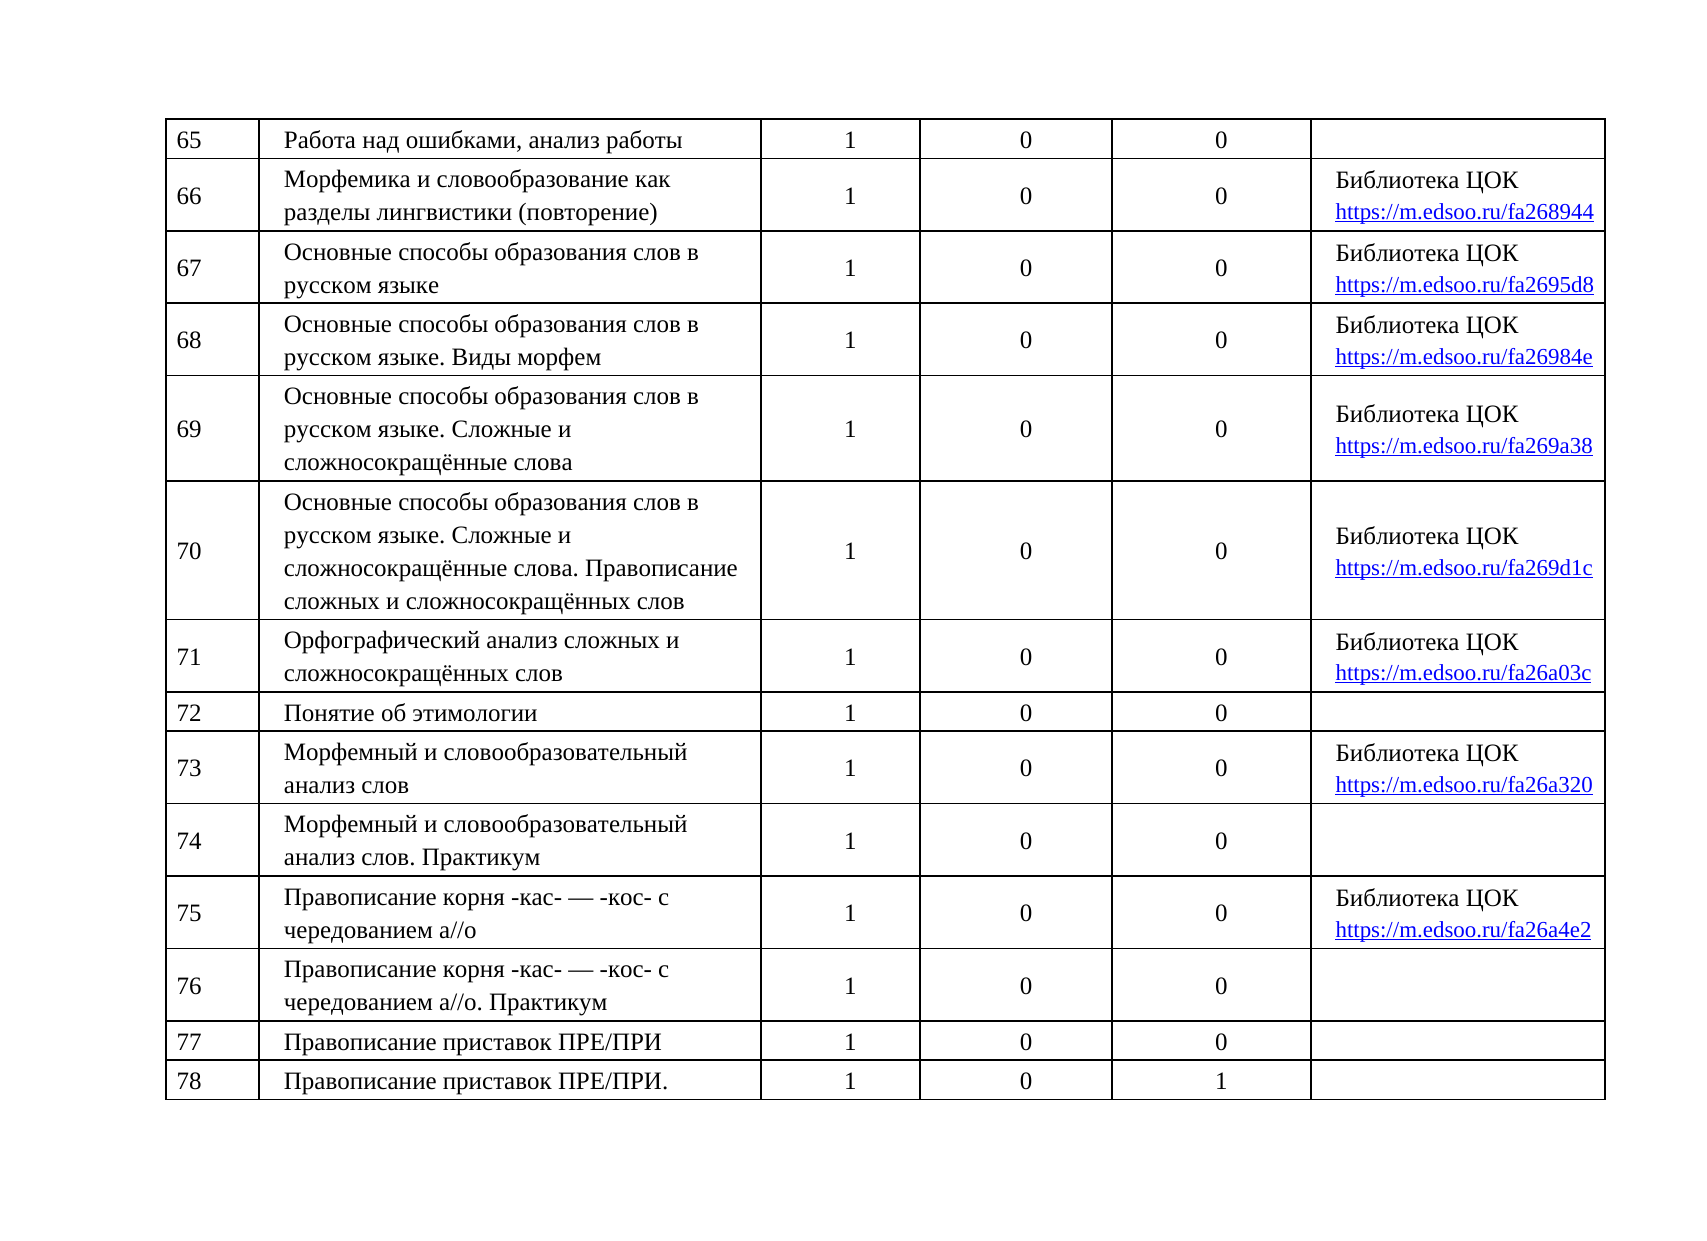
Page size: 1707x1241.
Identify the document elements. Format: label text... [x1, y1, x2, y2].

table_cell 1 [762, 120, 919, 157]
table_cell 74 [167, 804, 258, 875]
table_cell [1312, 1022, 1604, 1059]
table_cell 0 [1113, 232, 1310, 302]
table_cell 0 [921, 376, 1111, 480]
table_cell Библиотека ЦОК https://m.edsoo.ru/fa269d1c [1312, 482, 1604, 618]
table_cell [1312, 120, 1604, 157]
table_cell 70 [167, 482, 258, 618]
table_cell [1312, 949, 1604, 1020]
table_cell 71 [167, 620, 258, 691]
table_cell 1 [762, 877, 919, 947]
table_cell 1 [1113, 1061, 1310, 1099]
table_cell 68 [167, 304, 258, 375]
table_cell 0 [921, 693, 1111, 730]
table_cell 1 [762, 1061, 919, 1099]
table_cell 69 [167, 376, 258, 480]
table_cell 0 [1113, 376, 1310, 480]
table_cell Библиотека ЦОК https://m.edsoo.ru/fa26a03c [1312, 620, 1604, 691]
table_cell 0 [921, 804, 1111, 875]
table_cell 1 [762, 620, 919, 691]
table_cell 0 [1113, 304, 1310, 375]
table_cell Работа над ошибками, анализ работы [260, 120, 760, 157]
table_cell 0 [1113, 804, 1310, 875]
table_cell 1 [762, 232, 919, 302]
table_cell 0 [921, 949, 1111, 1020]
table_cell Правописание корня -кас- — -кос- с чередованием а//о [260, 877, 760, 947]
table_cell Основные способы образования слов в русском языке [260, 232, 760, 302]
table_cell Библиотека ЦОК https://m.edsoo.ru/fa26984e [1312, 304, 1604, 375]
table_cell 1 [762, 304, 919, 375]
table_cell 0 [921, 232, 1111, 302]
table_cell Понятие об этимологии [260, 693, 760, 730]
table_cell 0 [921, 732, 1111, 803]
table_cell 0 [1113, 1022, 1310, 1059]
table_cell 1 [762, 1022, 919, 1059]
table_cell 1 [762, 159, 919, 230]
table_cell 75 [167, 877, 258, 947]
table_cell Правописание корня -кас- — -кос- с чередованием а//о. Практикум [260, 949, 760, 1020]
table_cell [1312, 1061, 1604, 1099]
table_cell 0 [1113, 693, 1310, 730]
table_cell Библиотека ЦОК https://m.edsoo.ru/fa269a38 [1312, 376, 1604, 480]
table_cell 0 [921, 482, 1111, 618]
table_cell 0 [921, 877, 1111, 947]
table_cell 0 [921, 304, 1111, 375]
table_cell 0 [1113, 949, 1310, 1020]
table_cell 1 [762, 376, 919, 480]
table_cell 65 [167, 120, 258, 157]
table_cell 1 [762, 693, 919, 730]
table_cell 0 [1113, 482, 1310, 618]
table_cell Библиотека ЦОК https://m.edsoo.ru/fa268944 [1312, 159, 1604, 230]
table_cell Библиотека ЦОК https://m.edsoo.ru/fa26a4e2 [1312, 877, 1604, 947]
table_cell 1 [762, 804, 919, 875]
table_cell 0 [1113, 120, 1310, 157]
table_cell [1312, 693, 1604, 730]
table_cell Морфемика и словообразование как разделы лингвистики (повторение) [260, 159, 760, 230]
table_cell 0 [921, 620, 1111, 691]
table_cell Основные способы образования слов в русском языке. Виды морфем [260, 304, 760, 375]
table_cell 0 [1113, 877, 1310, 947]
table_cell 76 [167, 949, 258, 1020]
table_cell Орфографический анализ сложных и сложносокращённых слов [260, 620, 760, 691]
table_cell 73 [167, 732, 258, 803]
table_cell 67 [167, 232, 258, 302]
table_cell Морфемный и словообразовательный анализ слов. Практикум [260, 804, 760, 875]
table_cell Основные способы образования слов в русском языке. Сложные и сложносокращённые слова. Правописание сложных и сложносокращённых слов [260, 482, 760, 618]
table_cell 78 [167, 1061, 258, 1099]
table_cell 77 [167, 1022, 258, 1059]
table_cell 0 [921, 120, 1111, 157]
table_cell 0 [1113, 732, 1310, 803]
table_cell 0 [1113, 159, 1310, 230]
table_cell Правописание приставок ПРЕ/ПРИ [260, 1022, 760, 1059]
table_cell 0 [921, 1061, 1111, 1099]
table_cell 72 [167, 693, 258, 730]
table_cell [1312, 804, 1604, 875]
table_cell Морфемный и словообразовательный анализ слов [260, 732, 760, 803]
table_cell 1 [762, 482, 919, 618]
table_cell 66 [167, 159, 258, 230]
table_cell 1 [762, 732, 919, 803]
table_cell Библиотека ЦОК https://m.edsoo.ru/fa26a320 [1312, 732, 1604, 803]
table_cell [260, 1061, 760, 1099]
table_cell Библиотека ЦОК https://m.edsoo.ru/fa2695d8 [1312, 232, 1604, 302]
table_cell 0 [1113, 620, 1310, 691]
table_cell 1 [762, 949, 919, 1020]
table_cell 0 [921, 1022, 1111, 1059]
table_cell Основные способы образования слов в русском языке. Сложные и сложносокращённые слова [260, 376, 760, 480]
table_cell 0 [921, 159, 1111, 230]
